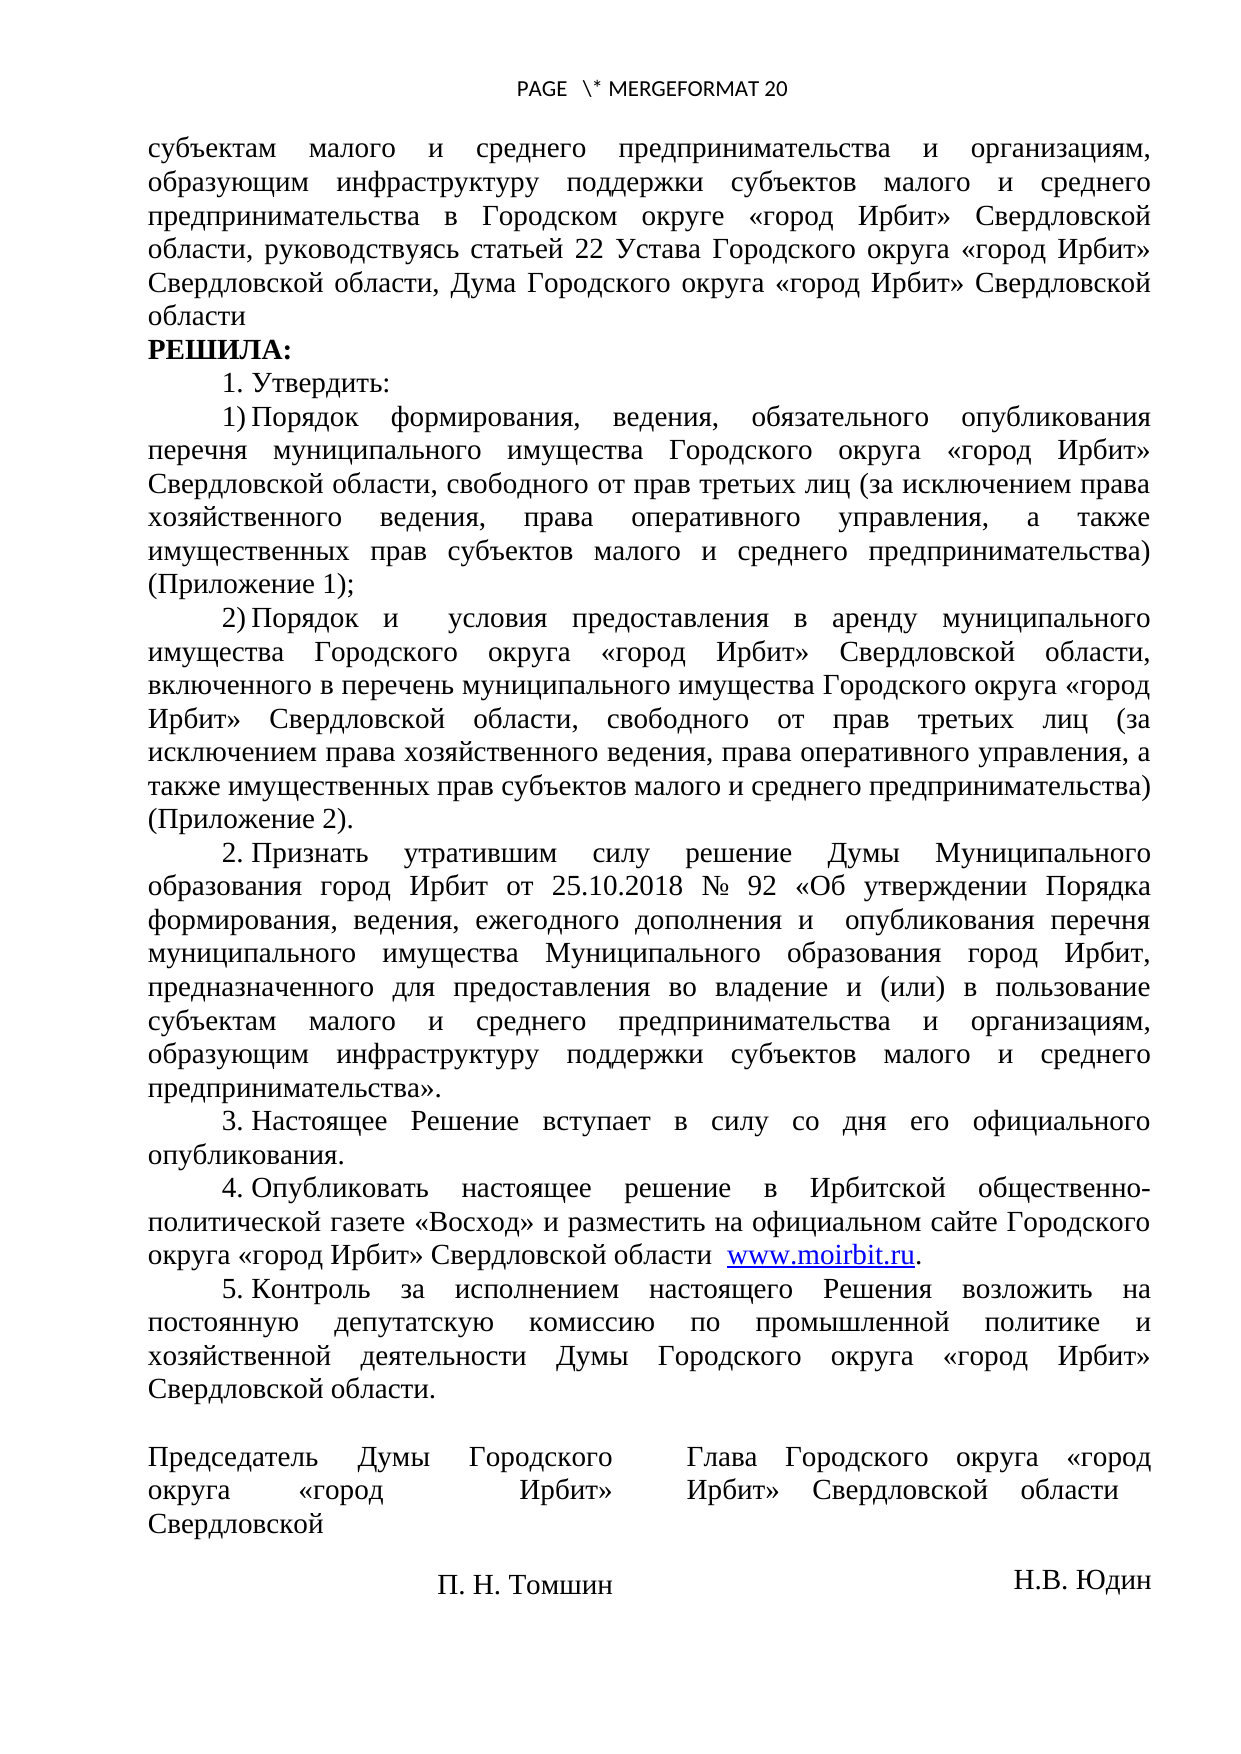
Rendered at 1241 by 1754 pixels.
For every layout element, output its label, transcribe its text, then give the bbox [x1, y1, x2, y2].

list Порядок формирования, ведения, обязательного опубликования перечня муниципального имущества Городского округа «город Ирбит» Свердловской области, свободного от прав третьих лиц (за исключением права хозяйственного ведения, права оперативного управления, а также имущественных прав субъектов малого и среднего предпринимательства) (Приложение 1); [148, 399, 1152, 600]
list Порядок и условия предоставления в аренду муниципального имущества Городского округа «город Ирбит» Свердловской области, включенного в перечень муниципального имущества Городского округа «город Ирбит» Свердловской области, свободного от прав третьих лиц (за исключением права хозяйственного ведения, права оперативного управления, а также имущественных прав субъектов малого и среднего предпринимательства) (Приложение 2). [148, 600, 1152, 835]
list Контроль за исполнением настоящего Решения возложить на постоянную депутатскую комиссию по промышленной политике и хозяйственной деятельности Думы Городского округа «город Ирбит» Свердловской области. [148, 1271, 1152, 1405]
list Настоящее Решение вступает в силу со дня его официального опубликования. [148, 1103, 1152, 1170]
text РЕШИЛА: [148, 332, 1152, 365]
text Глава Городского округа «город Ирбит» Свердловской области [686, 1439, 1152, 1534]
list Опубликовать настоящее решение в Ирбитской общественно-политической газете «Восход» и разместить на официальном сайте Городского округа «город Ирбит» Свердловской области www.moirbit.ru. [148, 1170, 1152, 1271]
list Признать утратившим силу решение Думы Муниципального образования город Ирбит от 25.10.2018 № 92 «Об утверждении Порядка формирования, ведения, ежегодного дополнения и опубликования перечня муниципального имущества Муниципального образования город Ирбит, предназначенного для предоставления во владение и (или) в пользование субъектам малого и среднего предпринимательства и организациям, образующим инфраструктуру поддержки субъектов малого и среднего предпринимательства». [148, 835, 1152, 1103]
text П. Н. Томшин [148, 1567, 613, 1601]
text Председатель Думы Городского округа «город Ирбит» Свердловской [148, 1439, 613, 1567]
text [148, 131, 1152, 332]
text Н.В. Юдин [686, 1562, 1152, 1595]
list Утвердить: [148, 365, 1152, 399]
